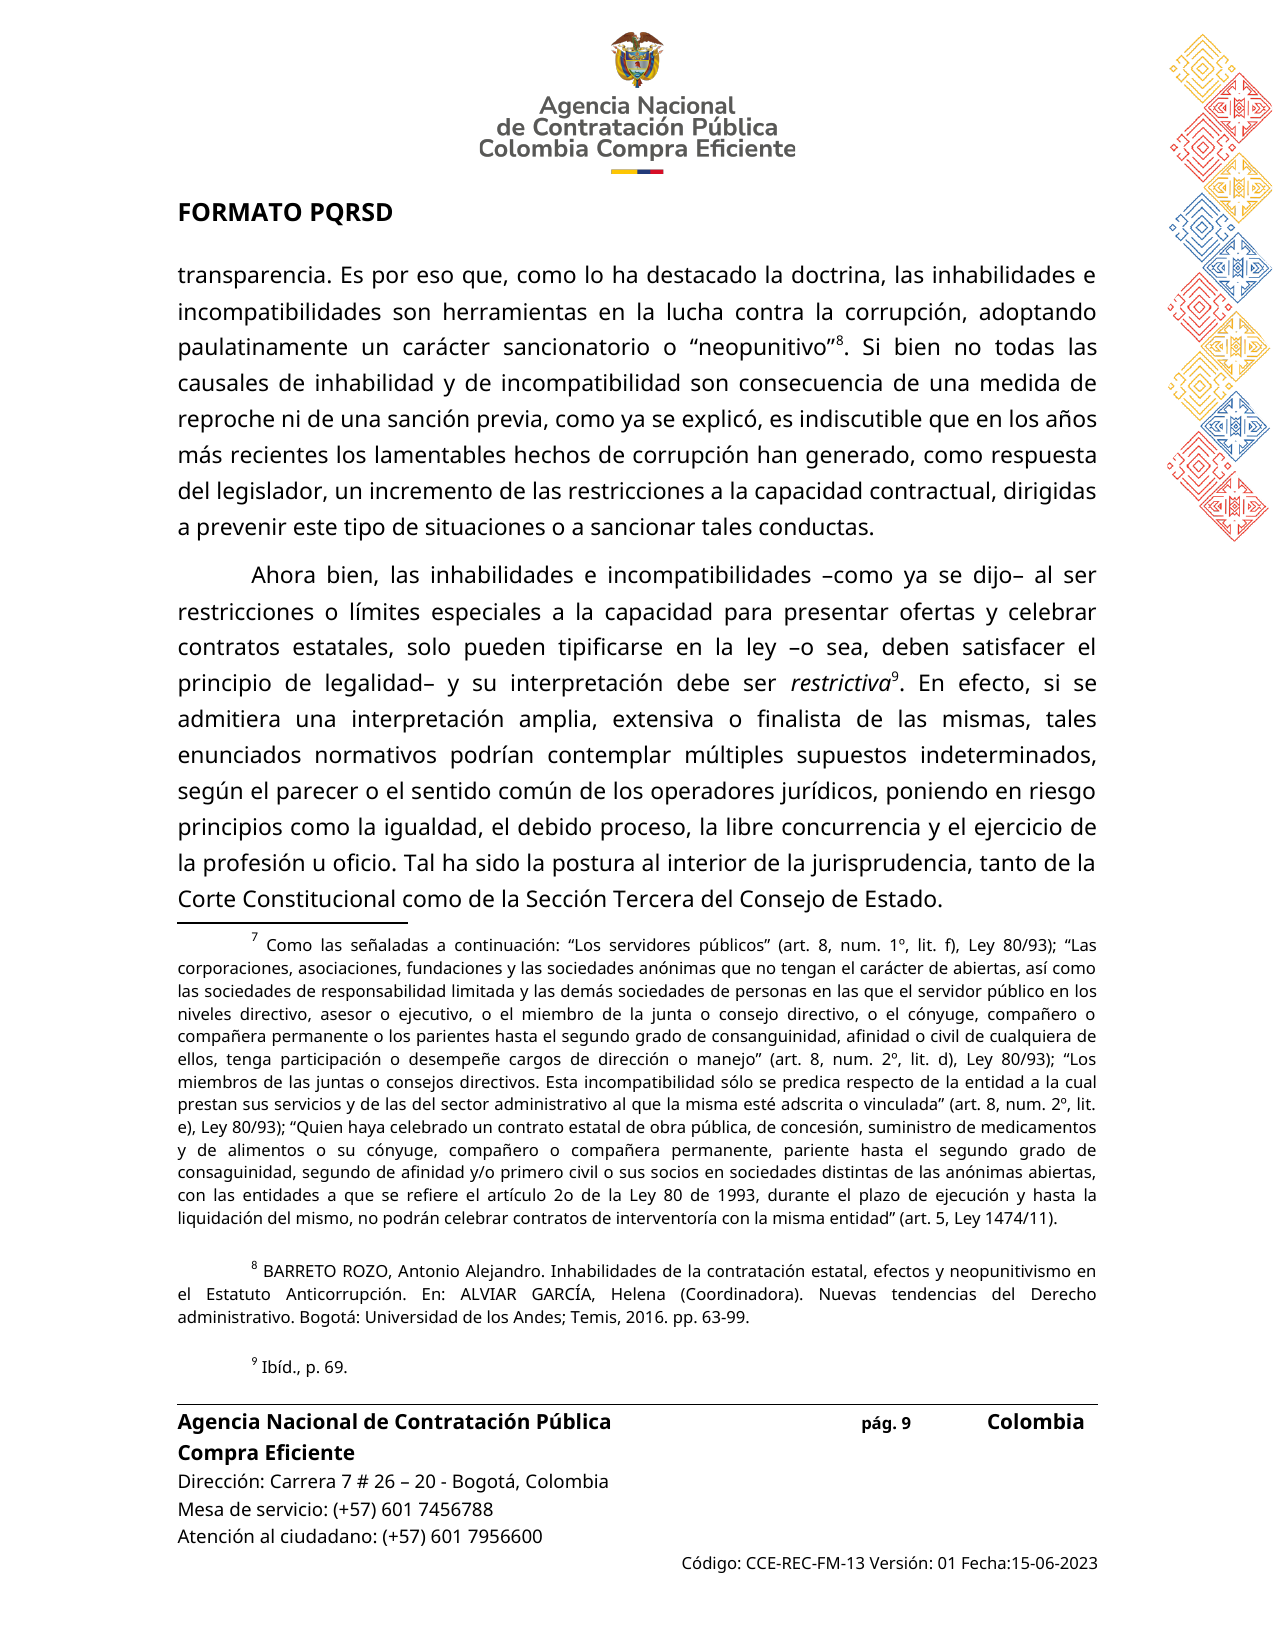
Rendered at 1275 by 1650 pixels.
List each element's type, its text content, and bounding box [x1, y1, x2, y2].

text El régimen de inhabilidades e incompatibilidades en la contratación pública responde a la tendencia de asegurar que la provisión de los bienes y servicios por parte de las entidades estatales se efectúe cumpliendo con los principios de la función administrativa y de la gestión fiscal, especialmente con probidad y transparencia. Es por eso que, como lo ha destacado la doctrina, las inhabilidades e incompatibilidades son herramientas en la lucha contra la corrupción, adoptando paulatinamente un carácter sancionatorio o “neopunitivo”. Si bien no todas las causales de inhabilidad y de incompatibilidad son consecuencia de una medida de reproche ni de una sanción previa, como ya se explicó, es indiscutible que en los años más recientes los lamentables hechos de corrupción han generado, como respuesta del legislador, un incremento de las restricciones a la capacidad contractual, dirigidas a prevenir este tipo de situaciones o a sancionar tales conductas. [177, 259, 1098, 542]
picture [1165, 33, 1272, 539]
picture [479, 32, 796, 174]
text Ahora bien, las inhabilidades e incompatibilidades –como ya se dijo– al ser restricciones o límites especiales a la capacidad para presentar ofertas y celebrar contratos estatales, solo pueden tipificarse en la ley –o sea, deben satisfacer el principio de legalidad– y su interpretación debe ser restrictiva. En efecto, si se admitiera una interpretación amplia, extensiva o finalista de las mismas, tales enunciados normativos podrían contemplar múltiples supuestos indeterminados, según el parecer o el sentido común de los operadores jurídicos, poniendo en riesgo principios como la igualdad, el debido proceso, la libre concurrencia y el ejercicio de la profesión u oficio. Tal ha sido la postura al interior de la jurisprudencia, tanto de la Corte Constitucional como de la Sección Tercera del Consejo de Estado. [177, 559, 1098, 914]
